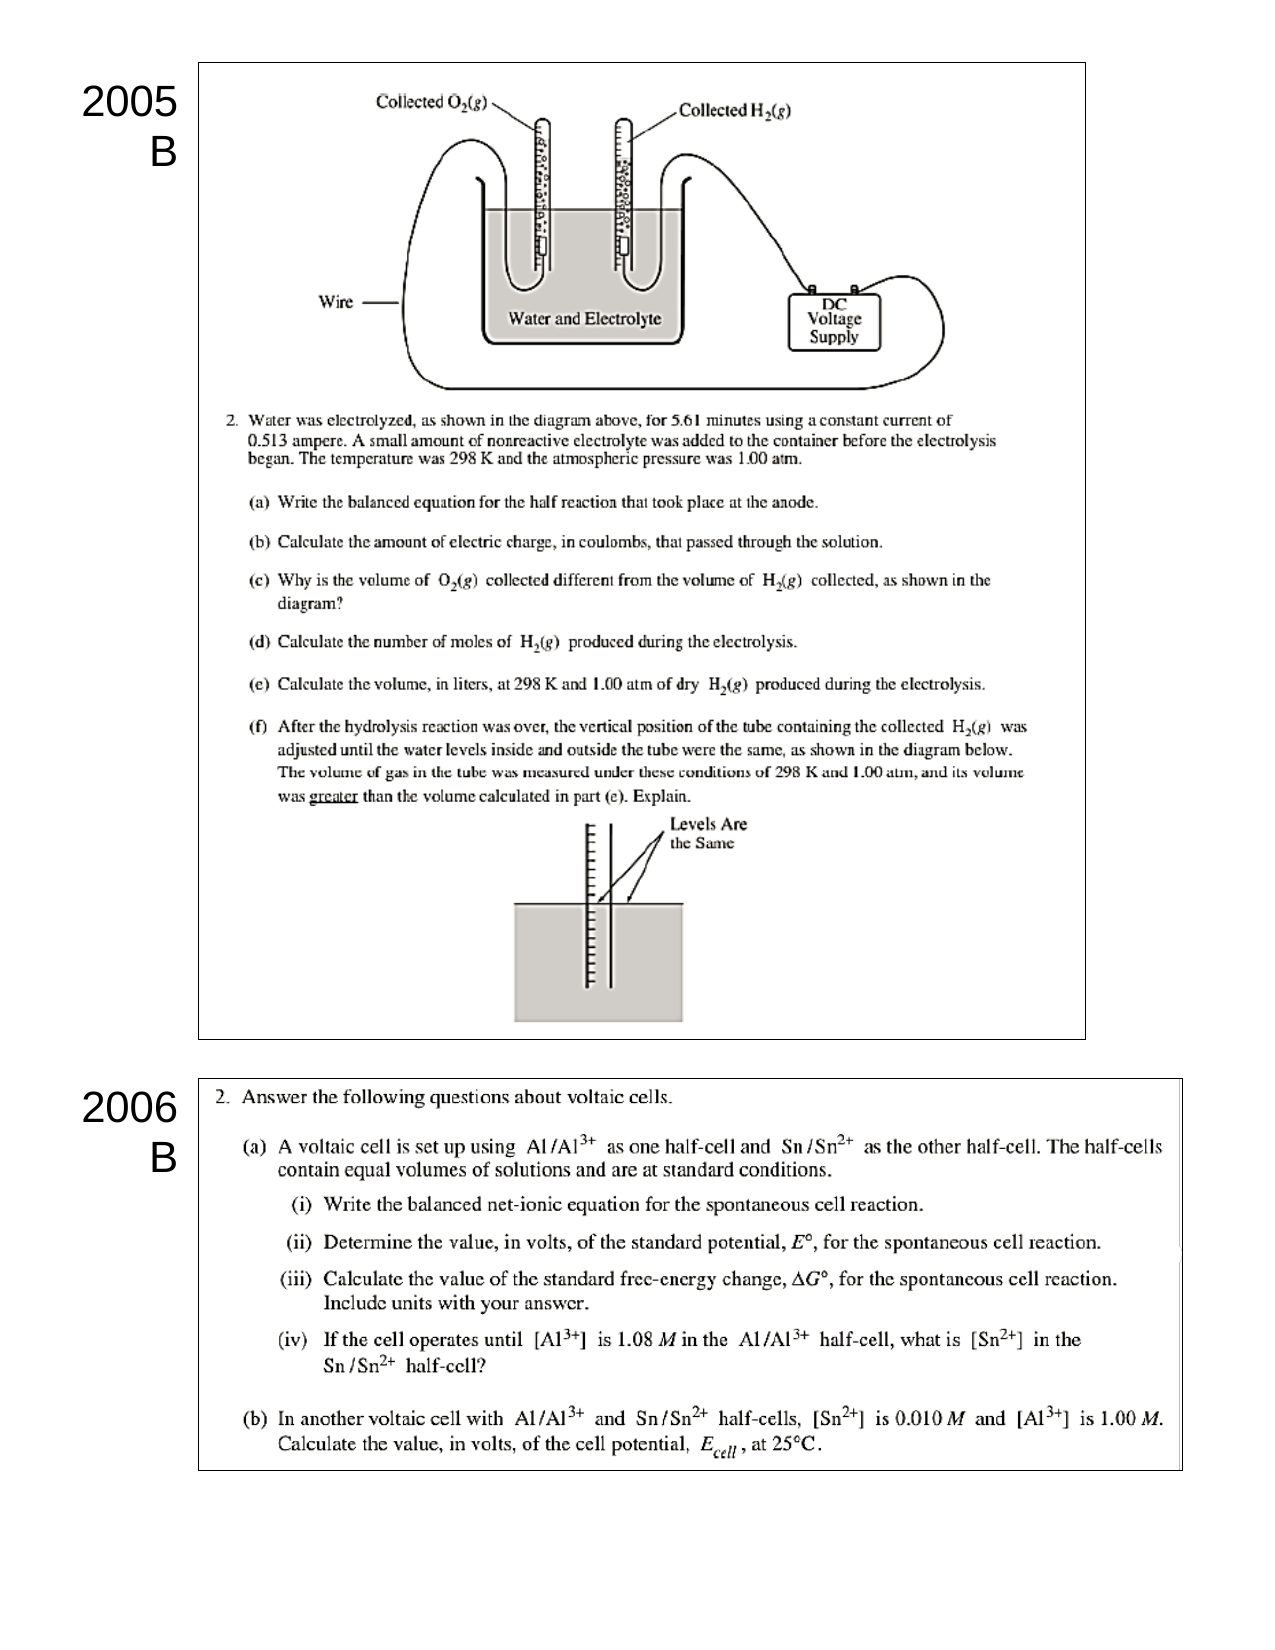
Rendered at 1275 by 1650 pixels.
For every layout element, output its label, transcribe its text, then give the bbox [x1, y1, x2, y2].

text B [75, 125, 178, 176]
text 2005 [75, 75, 178, 125]
picture [199, 63, 1085, 1039]
picture [199, 1079, 1182, 1470]
text 2006 [75, 1081, 178, 1132]
text B [75, 1132, 178, 1182]
